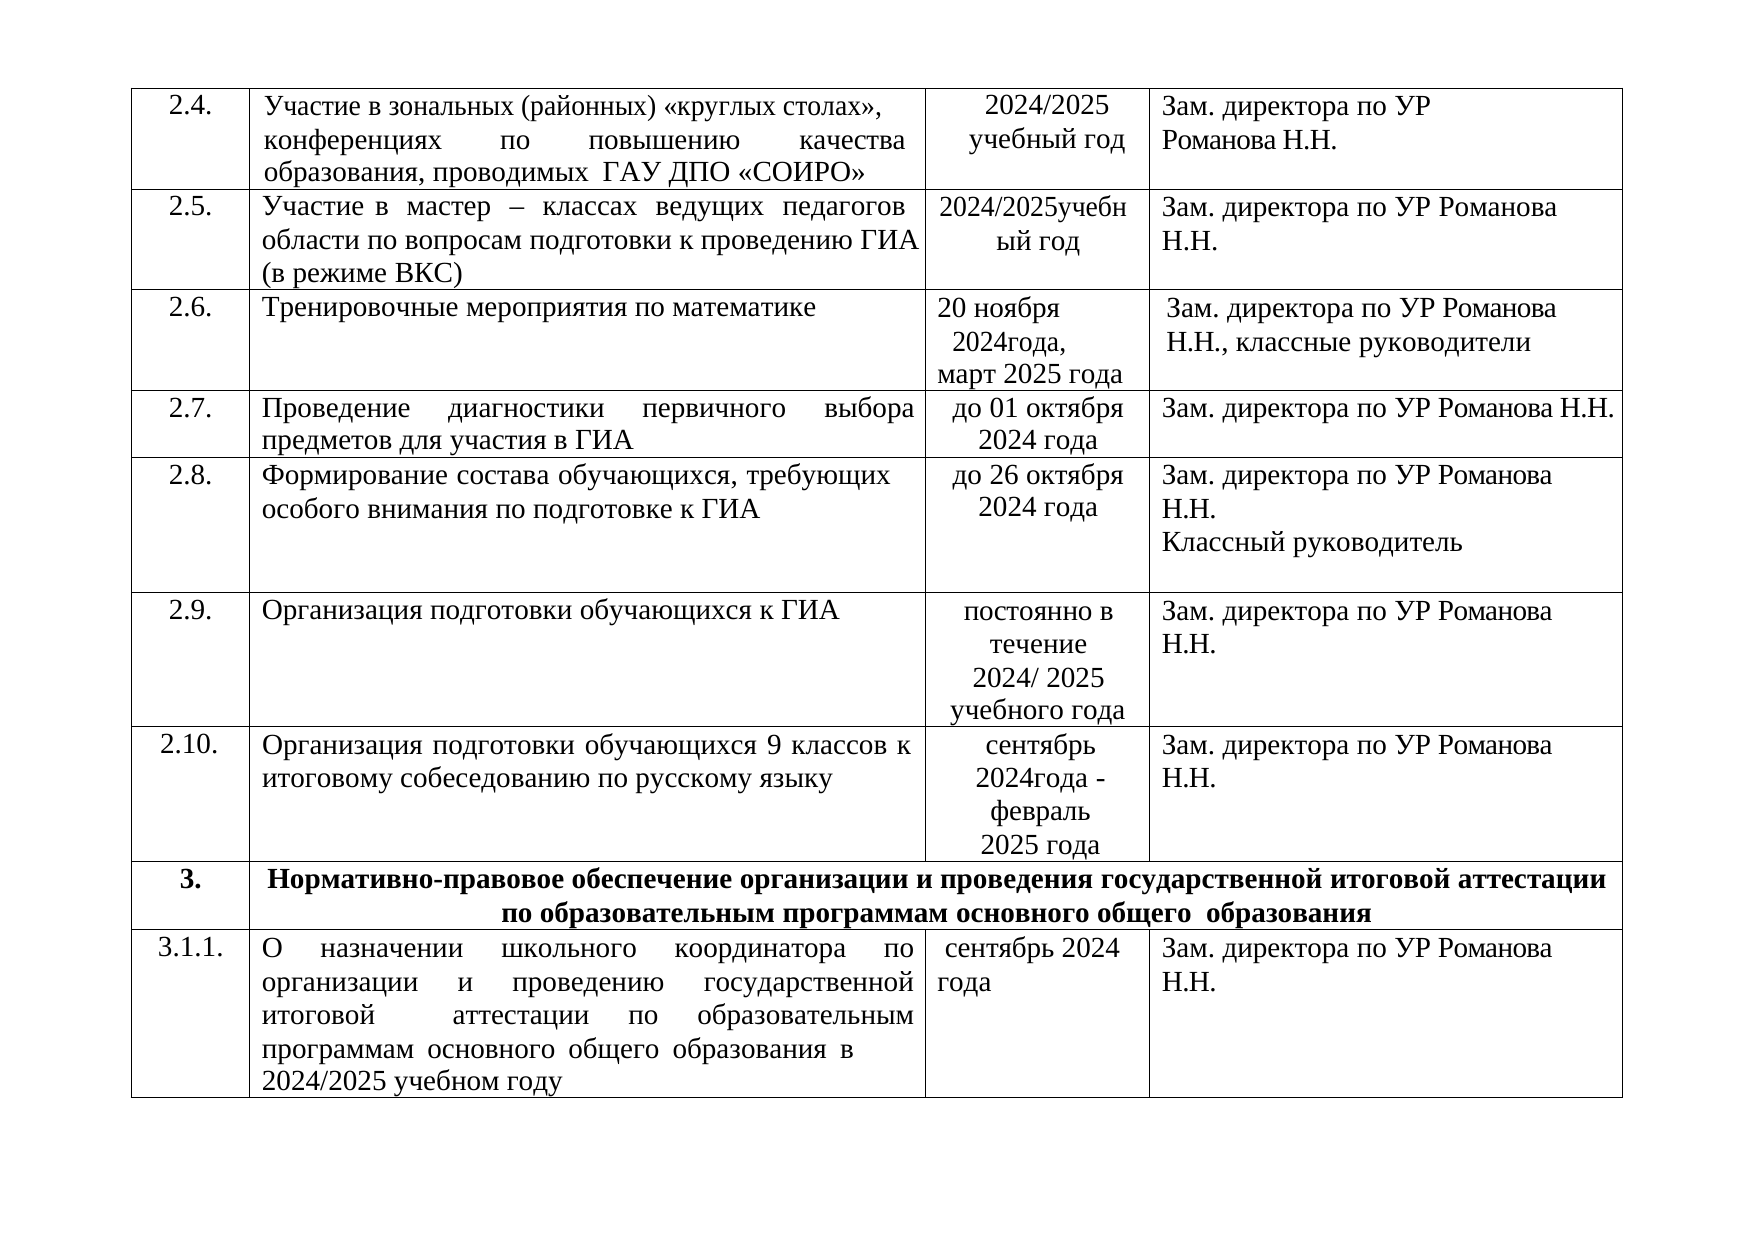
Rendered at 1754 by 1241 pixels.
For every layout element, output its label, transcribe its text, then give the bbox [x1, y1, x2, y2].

table_cell постоянно в течение 2024/ 2025 учебного года [926, 593, 1149, 726]
table_cell сентябрь 2024 года [926, 930, 1149, 1097]
table_cell Зам. директора по УР Романова Н.Н., классные руководители [1150, 290, 1622, 390]
table_cell 2.7. [132, 391, 249, 457]
table_header Зам. директора по УР Романова Н.Н. [1150, 89, 1622, 188]
table_cell Зам. директора по УР Романова Н.Н. [1150, 391, 1622, 457]
table_cell до 26 октября 2024 года [926, 458, 1149, 592]
table_cell 2.10. [132, 727, 249, 861]
table_cell 2024/2025учебн ый год [926, 190, 1149, 289]
table_cell Участие в мастер – классах ведущих педагогов области по вопросам подготовки к проведению ГИА (в режиме ВКС) [250, 190, 925, 289]
table_cell Зам. директора по УР Романова Н.Н. [1150, 593, 1622, 726]
table_cell Формирование состава обучающихся, требующих особого внимания по подготовке к ГИА [250, 458, 925, 592]
table_cell 2.8. [132, 458, 249, 592]
table_cell Тренировочные мероприятия по математике [250, 290, 925, 390]
table_header Участие в зональных (районных) «круглых столах», конференциях по повышению качества образования, проводимых ГАУ ДПО «СОИРО» [250, 89, 925, 188]
table_cell Зам. директора по УР Романова Н.Н. [1150, 190, 1622, 289]
table_cell Проведение диагностики первичного выбора предметов для участия в ГИА [250, 391, 925, 457]
table_cell 2.6. [132, 290, 249, 390]
table_cell Организация подготовки обучающихся 9 классов к итоговому собеседованию по русскому языку [250, 727, 925, 861]
table_header 2.4. [132, 89, 249, 188]
table_cell О назначении школьного координатора по организации и проведению государственной итоговой аттестации по образовательным программам основного общего образования в 2024/2025 учебном году [250, 930, 925, 1097]
table_cell Зам. директора по УР Романова Н.Н. [1150, 727, 1622, 861]
table_cell Нормативно-правовое обеспечение организации и проведения государственной итоговой аттестации по образовательным программам основного общего образования [250, 862, 1622, 929]
table_cell до 01 октября 2024 года [926, 391, 1149, 457]
table_cell Зам. директора по УР Романова Н.Н. Классный руководитель [1150, 458, 1622, 592]
table_cell Организация подготовки обучающихся к ГИА [250, 593, 925, 726]
table_cell 3.1.1. [132, 930, 249, 1097]
table_cell 3. [132, 862, 249, 929]
table_cell Зам. директора по УР Романова Н.Н. [1150, 930, 1622, 1097]
table_header 2024/2025 учебный год [926, 89, 1149, 188]
table_cell 2.9. [132, 593, 249, 726]
table_cell 2.5. [132, 190, 249, 289]
table_cell 20 ноября 2024года, март 2025 года [926, 290, 1149, 390]
table_cell сентябрь 2024года - февраль 2025 года [926, 727, 1149, 861]
